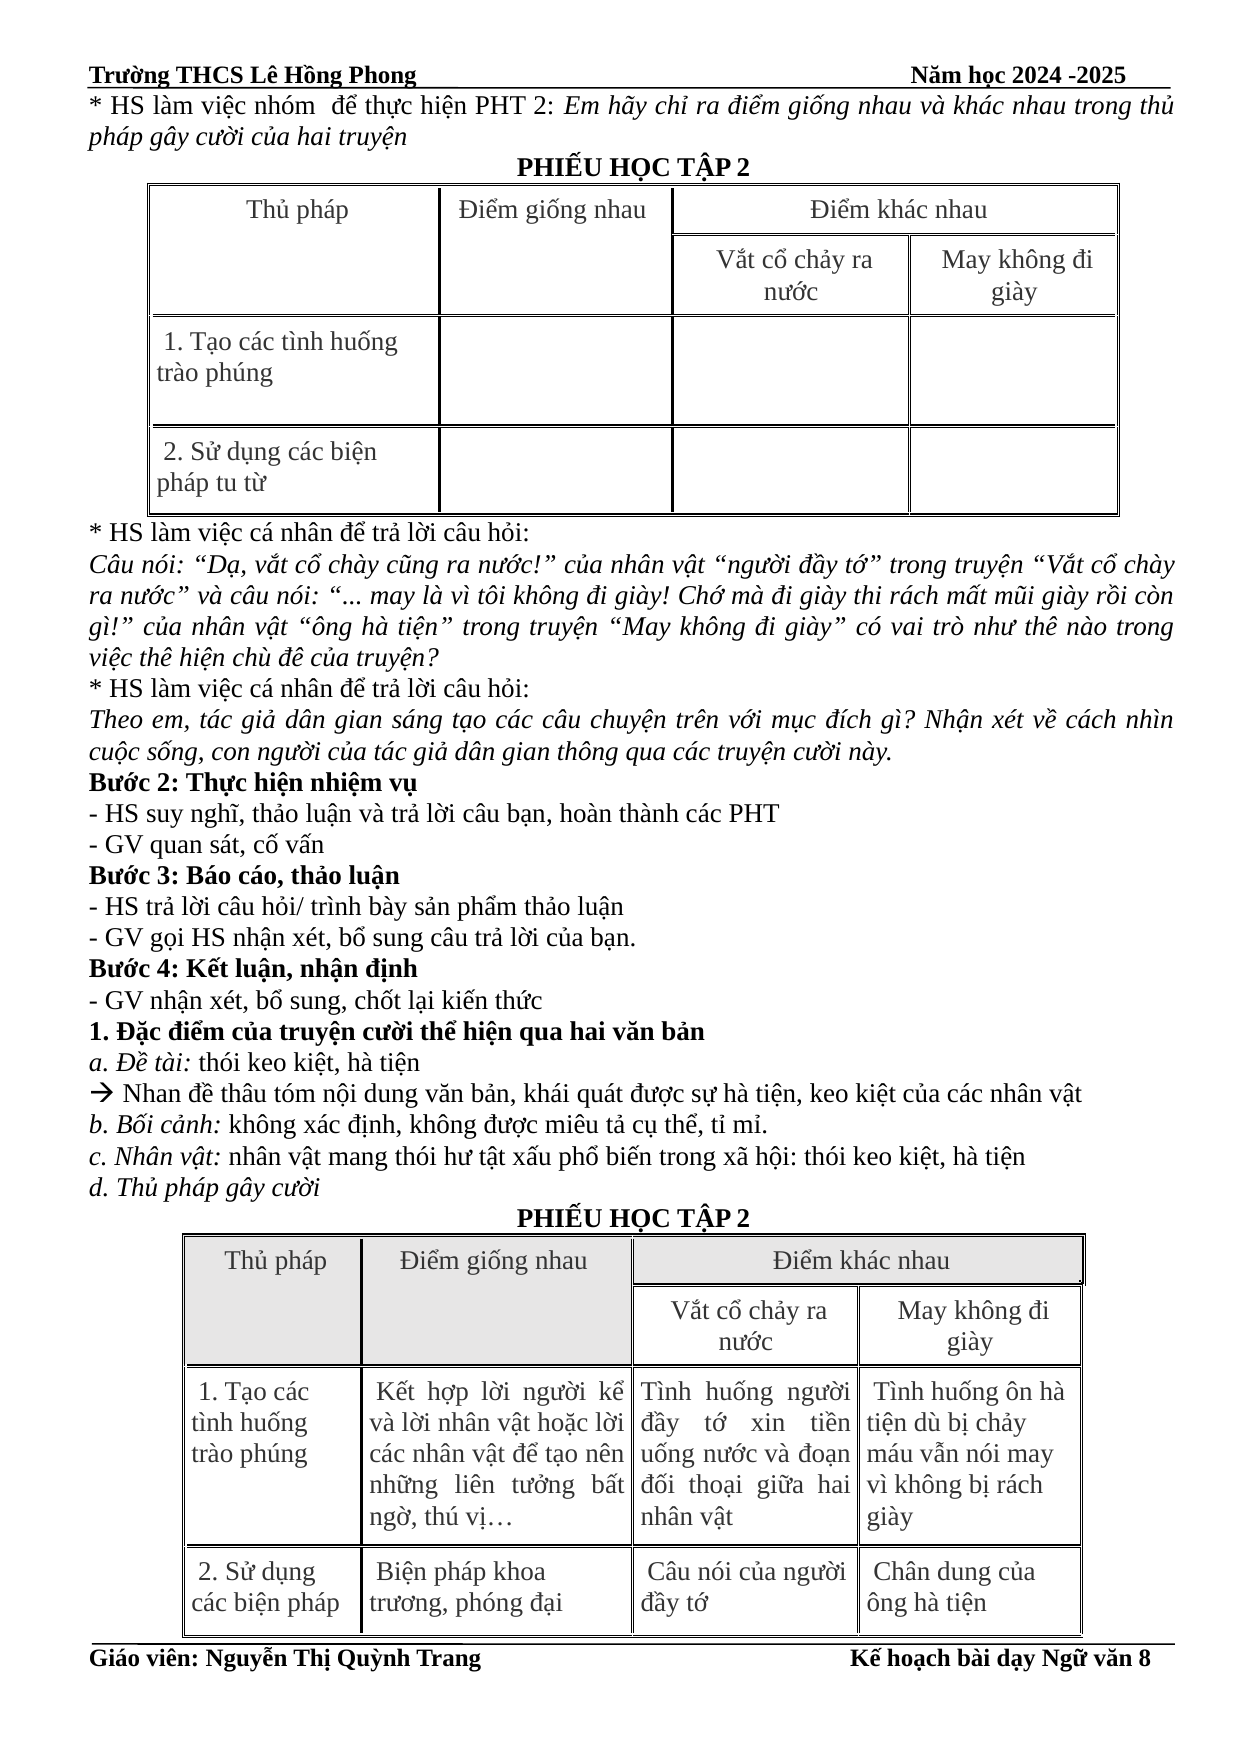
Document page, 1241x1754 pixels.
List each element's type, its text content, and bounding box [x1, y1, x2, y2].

text b. Bối cảnh: không xác định, không được miêu tả cụ thể, tỉ mỉ. [89, 1108, 1178, 1139]
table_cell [859, 1548, 1081, 1634]
table_header Điểm khác nhau [633, 1237, 1082, 1283]
table_cell Tình huống ôn hà tiện dù bị chảy máu vẫn nói may vì không bị rách giày [860, 1368, 1080, 1544]
text Theo em, tác giả dân gian sáng tạo các câu chuyện trên với mục đích gì? Nhận xét về cách nhìn cuộc sống, con người của tác giả dân gian thông qua các truyện cười này. [89, 703, 1178, 766]
table_cell [911, 314, 1117, 424]
text PHIẾU HỌC TẬP 2 [89, 1202, 1178, 1233]
table_cell Vắt cổ chảy ra nước [674, 236, 908, 313]
text - GV quan sát, cố vấn [89, 828, 1178, 859]
text PHIẾU HỌC TẬP 2 [89, 151, 1178, 182]
text - HS trả lời câu hỏi/ trình bày sản phẩm thảo luận [89, 890, 1178, 921]
text Bước 4: Kết luận, nhận định [89, 953, 1178, 984]
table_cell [633, 1548, 858, 1634]
table_header Điểm giống nhau [439, 186, 672, 313]
text Nhan đề thâu tóm nội dung văn bản, khái quát được sự hà tiện, keo kiệt của các nhân vật [89, 1077, 1178, 1108]
table_cell [439, 428, 672, 513]
table_cell 1. Tạo các tình huống trào phúng [150, 314, 438, 424]
text * HS làm việc cá nhân để trả lời câu hỏi: [89, 672, 1178, 703]
table_cell May không đi giày [860, 1287, 1080, 1364]
table_header Thủ pháp [185, 1237, 361, 1364]
table_cell May không đi giày [911, 233, 1117, 313]
table_cell [674, 317, 908, 424]
text Câu nói: “Dạ, vắt cổ chày cũng ra nước!” của nhân vật “người đầy tớ” trong truyện “Vắt cổ chày ra nước” và câu nói: “... may là vì tôi không đi giày! Chớ mà đi giày thi rách mất mũi giày rồi còn gì!” của nhân vật “ông hà tiện” trong truyện “May không đi giày” có vai trò như thê nào trong việc thê hiện chù đê của truyện? [89, 548, 1178, 672]
table_cell [441, 317, 671, 424]
text Bước 3: Báo cáo, thảo luận [89, 859, 1178, 890]
table_header Điểm khác nhau [672, 186, 1117, 232]
text Bước 2: Thực hiện nhiệm vụ [89, 766, 1178, 797]
table_cell [672, 428, 910, 513]
table_header Thủ pháp [150, 186, 439, 313]
text * HS làm việc nhóm để thực hiện PHT 2: Em hãy chỉ ra điểm giống nhau và khác nhau trong thủ pháp gây cười của hai truyện [89, 89, 1178, 151]
text - HS suy nghĩ, thảo luận và trả lời câu bạn, hoàn thành các PHT [89, 797, 1178, 828]
table_cell [910, 424, 1117, 513]
table_cell Vắt cổ chảy ra nước [634, 1287, 857, 1364]
text c. Nhân vật: nhân vật mang thói hư tật xấu phổ biến trong xã hội: thói keo kiệt, hà tiện [89, 1139, 1178, 1171]
text - GV gọi HS nhận xét, bổ sung câu trả lời của bạn. [89, 921, 1178, 953]
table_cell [361, 1548, 632, 1634]
text - GV nhận xét, bổ sung, chốt lại kiến thức [89, 984, 1178, 1015]
text d. Thủ pháp gây cười [89, 1171, 1178, 1202]
text * HS làm việc cá nhân để trả lời câu hỏi: [89, 517, 1178, 548]
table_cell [185, 1544, 361, 1634]
text a. Đề tài: thói keo kiệt, hà tiện [89, 1046, 1178, 1077]
table_cell Kết hợp lời người kể và lời nhân vật hoặc lời các nhân vật để tạo nên những liên tưởng bất ngờ, thú vị… [363, 1368, 631, 1544]
table_header Điểm giống nhau [361, 1237, 632, 1364]
text 1. Đặc điểm của truyện cười thể hiện qua hai văn bản [89, 1015, 1178, 1046]
table_cell Tình huống người đầy tớ xin tiền uống nước và đoạn đối thoại giữa hai nhân vật [634, 1368, 857, 1544]
table_cell 1. Tạo các tình huống trào phúng [185, 1364, 360, 1544]
table_cell 2. Sử dụng các biện pháp tu từ [150, 424, 439, 513]
